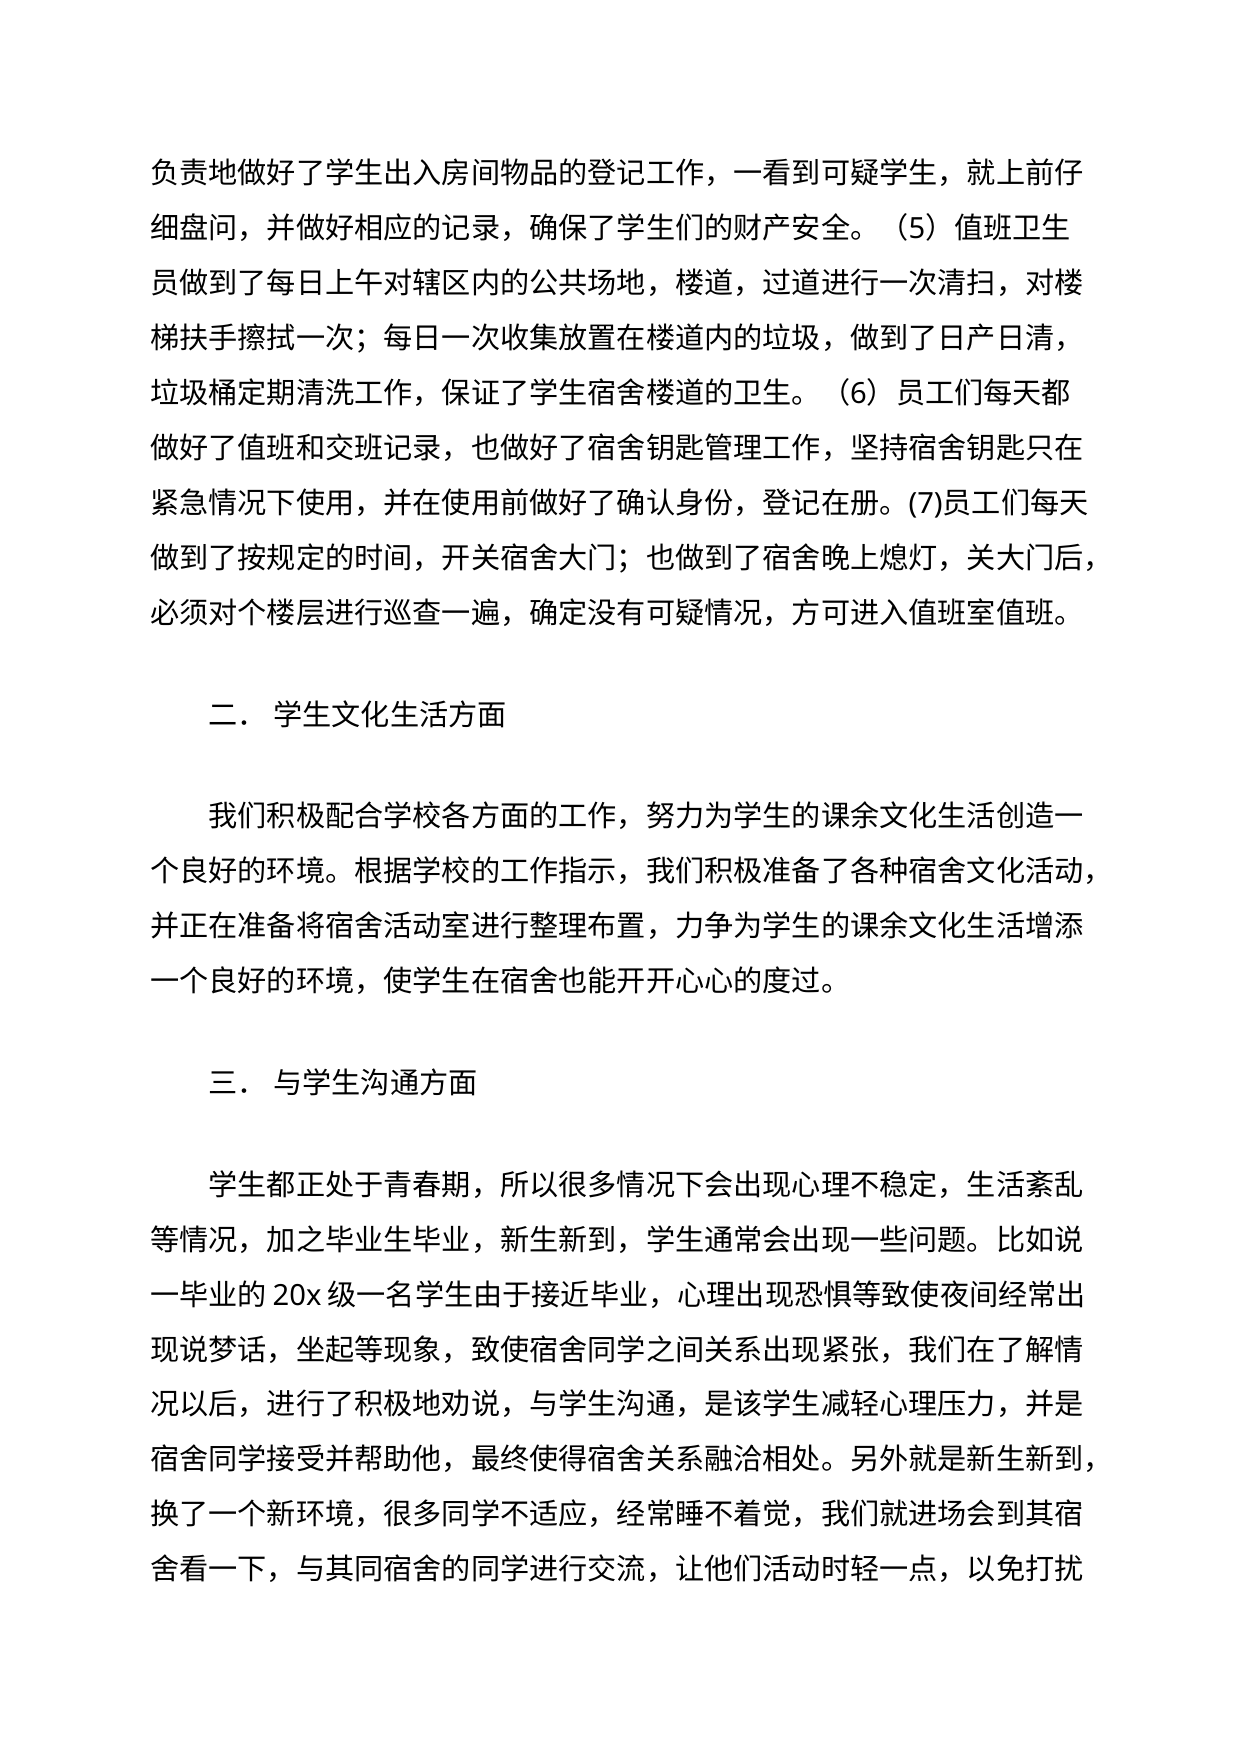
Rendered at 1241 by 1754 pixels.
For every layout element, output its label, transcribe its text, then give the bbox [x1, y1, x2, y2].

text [150, 150, 1090, 632]
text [150, 1161, 1090, 1588]
text 三． 与学生沟通方面 [150, 1059, 1090, 1102]
text 我们积极配合学校各方面的工作，努力为学生的课余文化生活创造一个良好的环境。根据学校的工作指示，我们积极准备了各种宿舍文化活动，并正在准备将宿舍活动室进行整理布置，力争为学生的课余文化生活增添一个良好的环境，使学生在宿舍也能开开心心的度过。 [150, 793, 1090, 1000]
text 二． 学生文化生活方面 [150, 691, 1090, 733]
